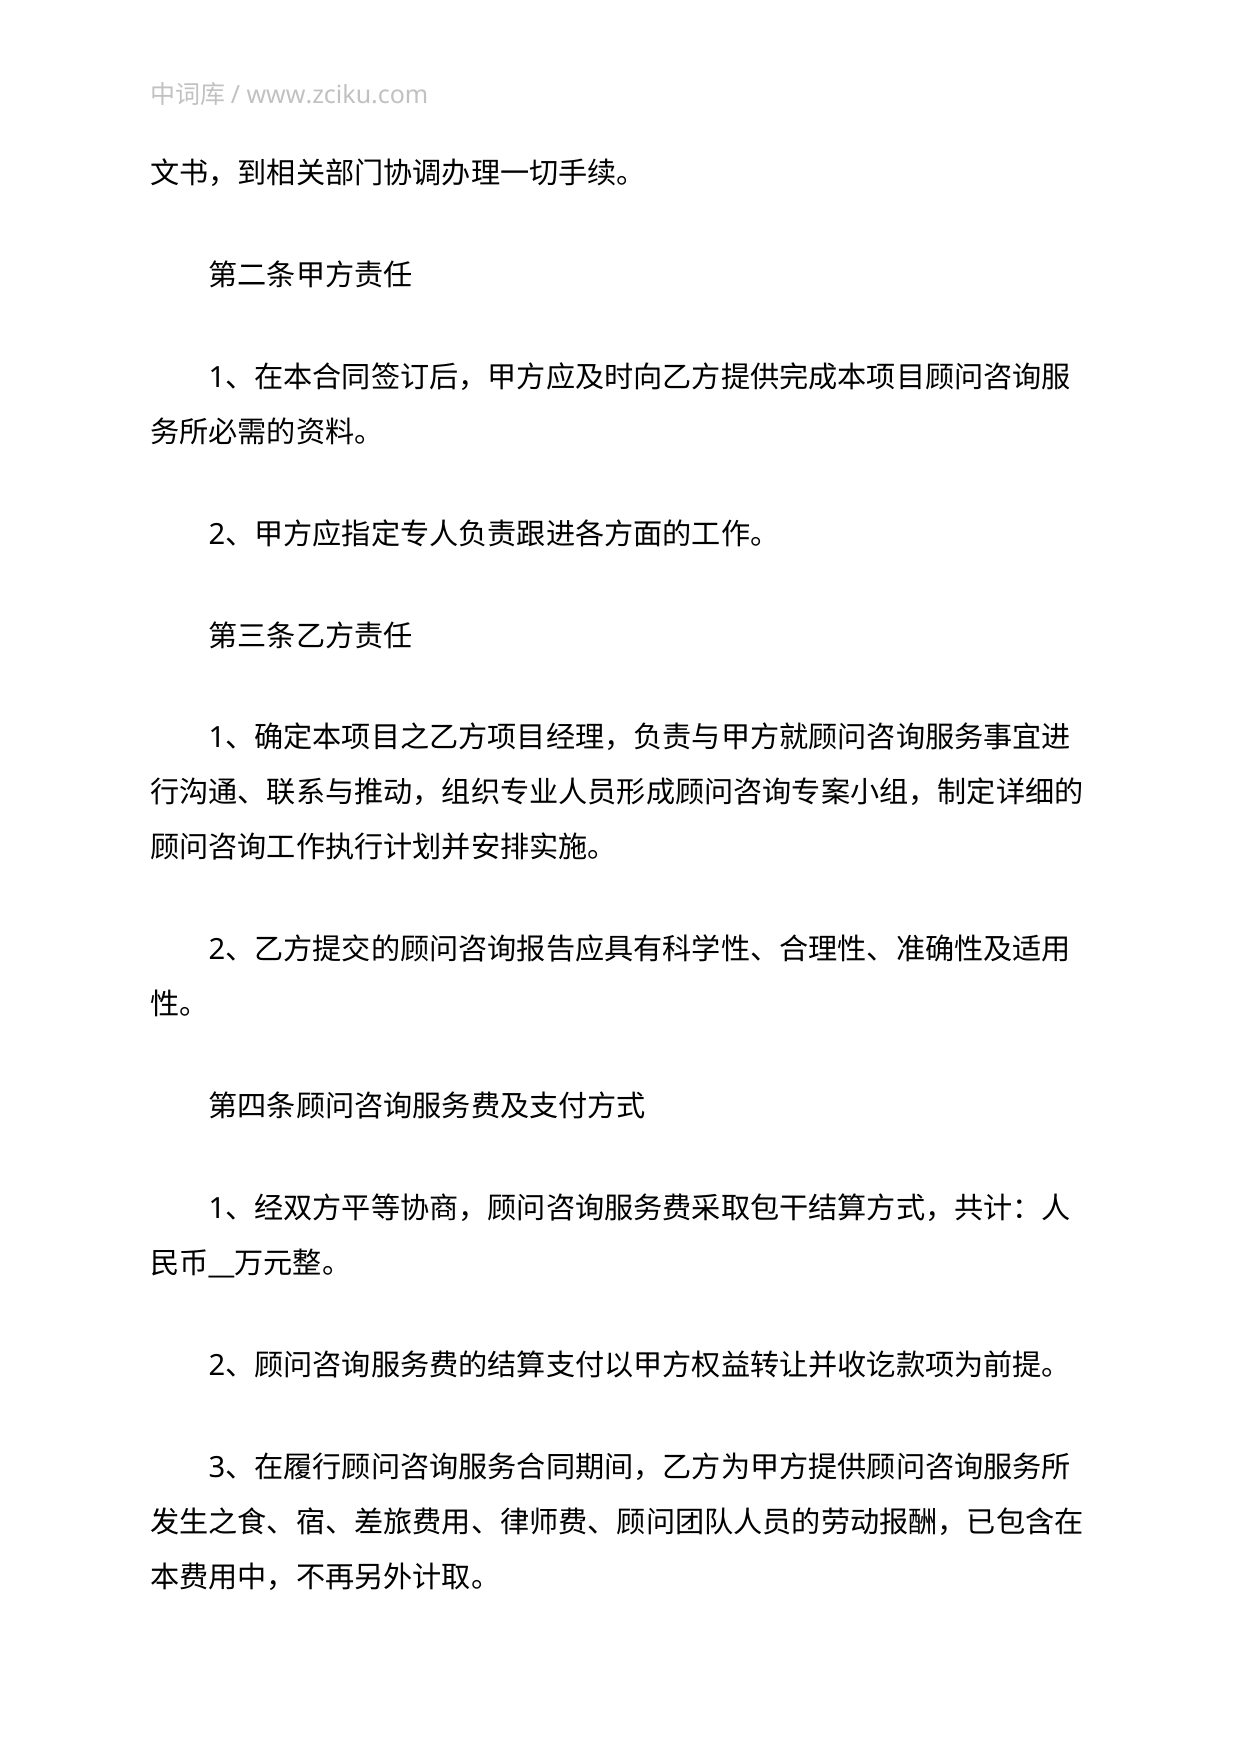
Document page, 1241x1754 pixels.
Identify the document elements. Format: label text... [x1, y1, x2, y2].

text 1、确定本项目之乙方项目经理，负责与甲方就顾问咨询服务事宜进行沟通、联系与推动，组织专业人员形成顾问咨询专案小组，制定详细的顾问咨询工作执行计划并安排实施。 [150, 714, 1090, 866]
text 2、甲方应指定专人负责跟进各方面的工作。 [150, 510, 1090, 553]
text 1、经双方平等协商，顾问咨询服务费采取包干结算方式，共计：人民币__万元整。 [150, 1184, 1090, 1282]
text 第二条甲方责任 [150, 252, 1090, 294]
text 1、在本合同签订后，甲方应及时向乙方提供完成本项目顾问咨询服务所必需的资料。 [150, 353, 1090, 451]
text 第四条顾问咨询服务费及支付方式 [150, 1082, 1090, 1125]
text 2、乙方提交的顾问咨询报告应具有科学性、合理性、准确性及适用性。 [150, 926, 1090, 1023]
text 2、顾问咨询服务费的结算支付以甲方权益转让并收讫款项为前提。 [150, 1341, 1090, 1384]
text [150, 150, 1090, 192]
text 3、在履行顾问咨询服务合同期间，乙方为甲方提供顾问咨询服务所发生之食、宿、差旅费用、律师费、顾问团队人员的劳动报酬，已包含在本费用中，不再另外计取。 [150, 1443, 1090, 1595]
text 第三条乙方责任 [150, 612, 1090, 654]
